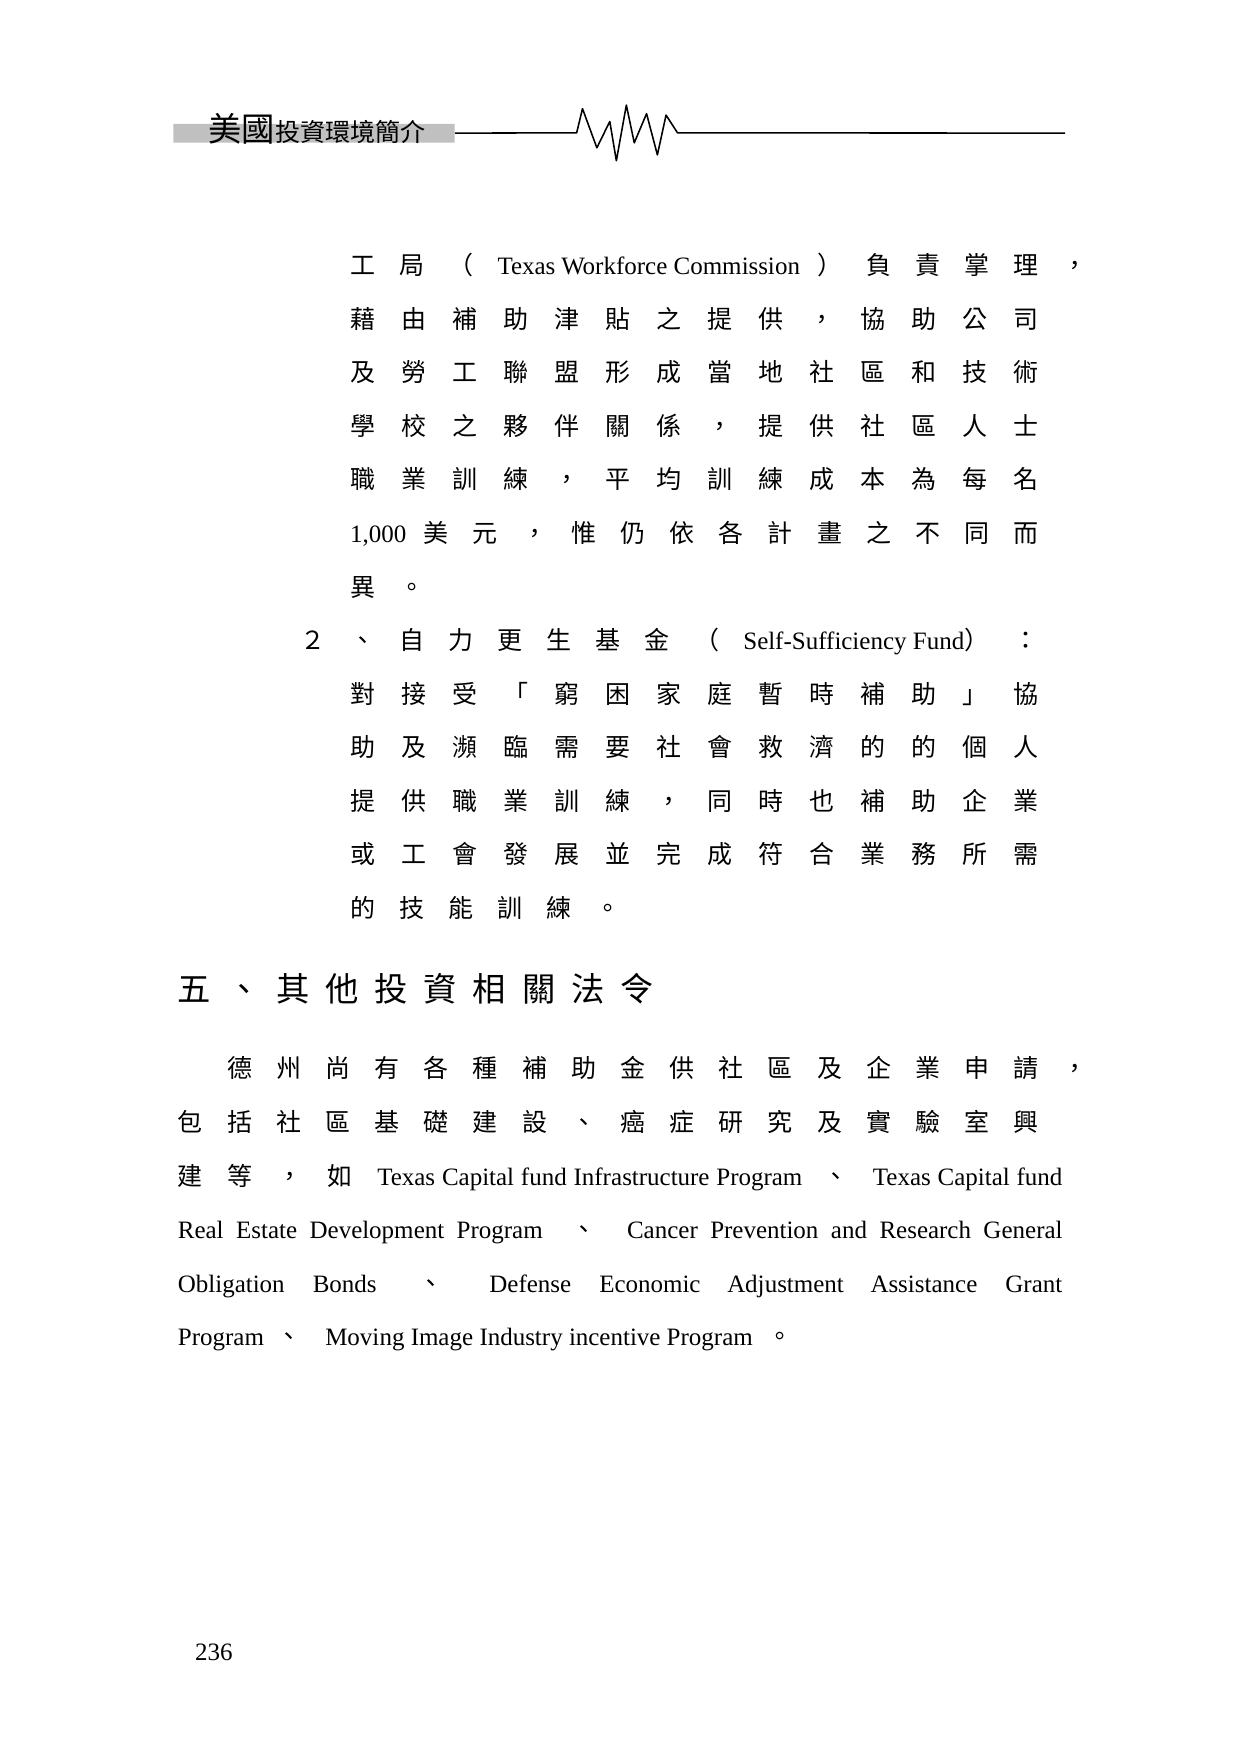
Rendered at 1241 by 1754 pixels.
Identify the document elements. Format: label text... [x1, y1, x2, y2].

text 德州尚有各種補助金供社區及企業申請，包括社區基礎建設、癌症研究及實驗室興建等，如Texas Capital fund Infrastructure Program、Texas Capital fund Real Estate Development Program、Cancer Prevention and Research General Obligation Bonds、Defense Economic Adjustment Assistance Grant Program、Moving Image Industry incentive Program。 [178, 1040, 1063, 1362]
text ２、自力更生基金（Self-Sufficiency Fund）：對接受「窮困家庭暫時補助」協助及瀕臨需要社會救濟的的個人提供職業訓練，同時也補助企業或工會發展並完成符合業務所需的技能訓練。 [276, 612, 1063, 933]
text 五、其他投資相關法令 [178, 960, 1063, 1013]
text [276, 237, 1063, 612]
